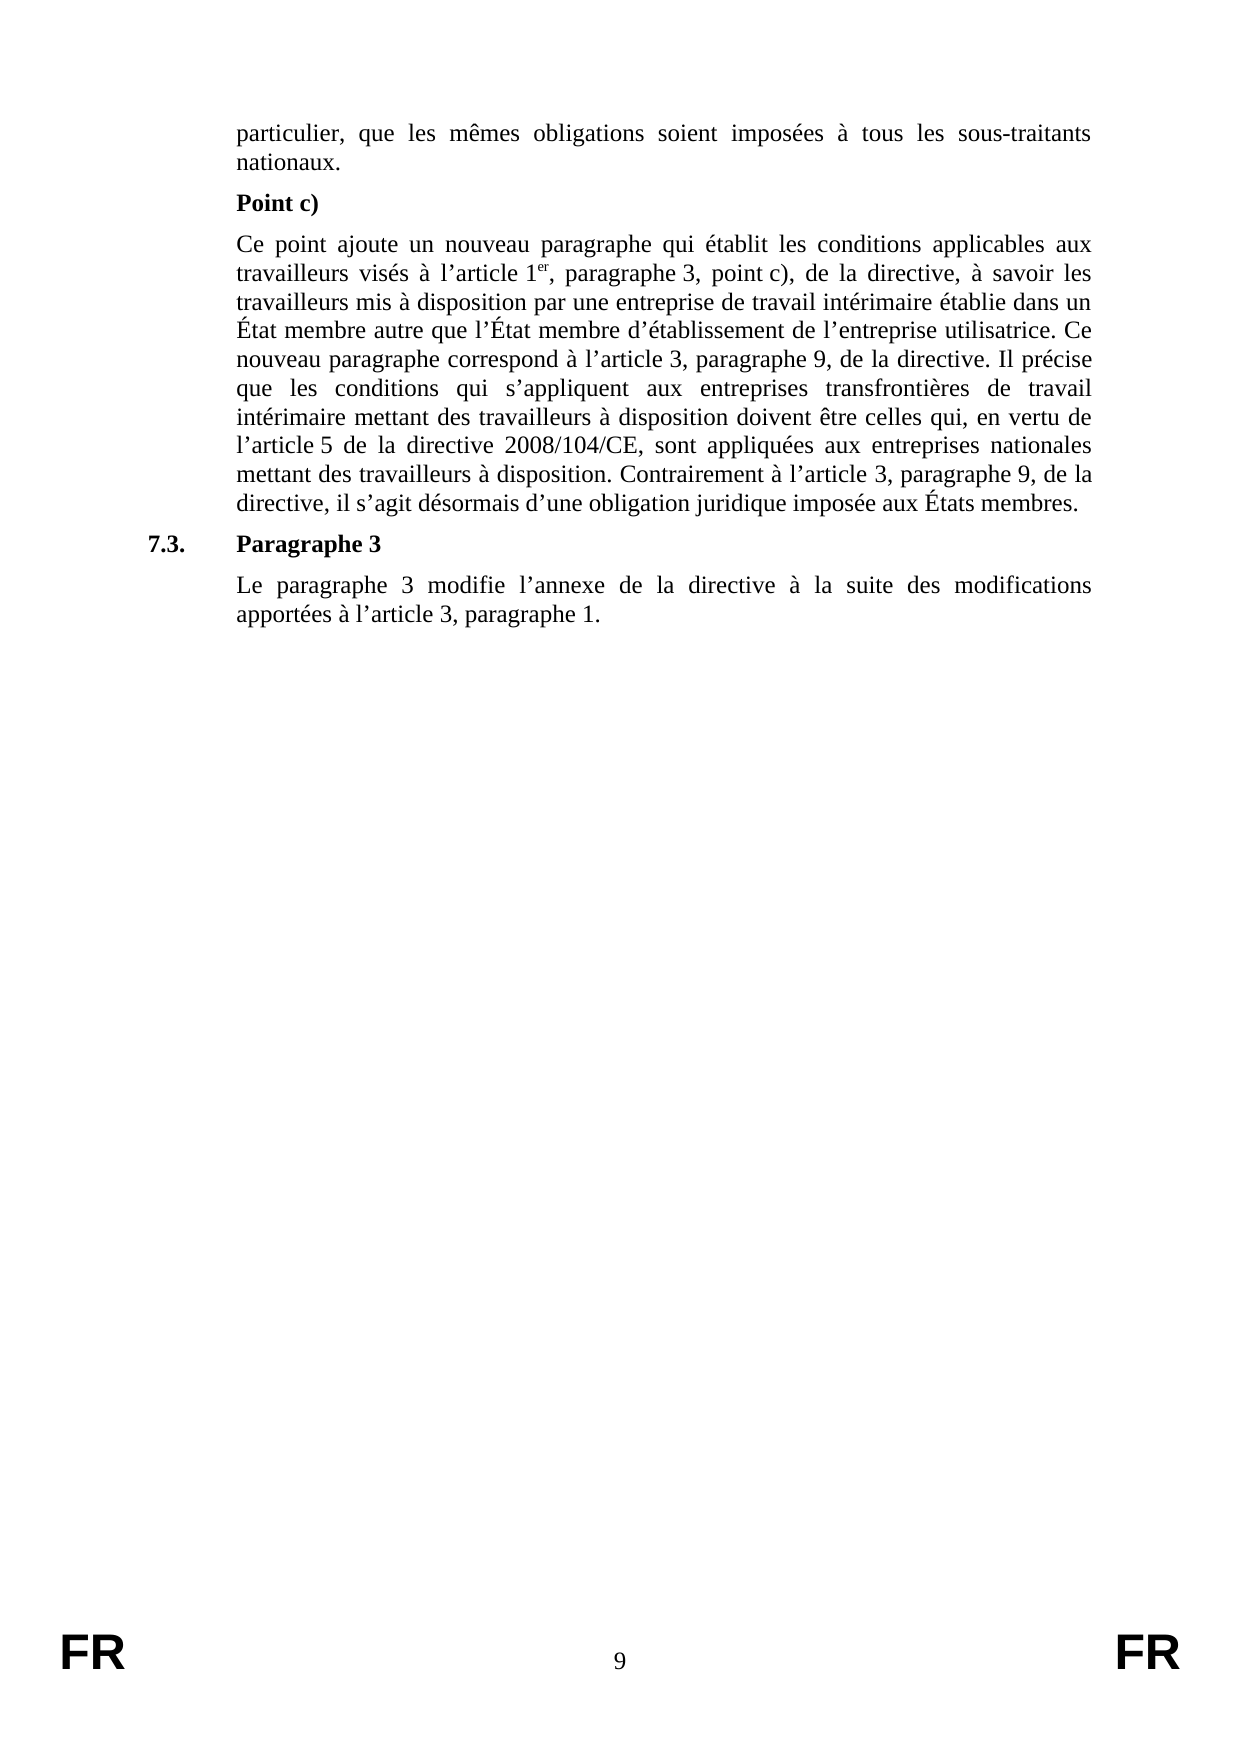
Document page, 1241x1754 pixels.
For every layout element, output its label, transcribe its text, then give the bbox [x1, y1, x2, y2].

text Ce point ajoute un nouveau paragraphe qui établit les conditions applicables aux travailleurs visés à l’article 1er, paragraphe 3, point c), de la directive, à savoir les travailleurs mis à disposition par une entreprise de travail intérimaire établie dans un État membre autre que l’État membre d’établissement de l’entreprise utilisatrice. Ce nouveau paragraphe correspond à l’article 3, paragraphe 9, de la directive. Il précise que les conditions qui s’appliquent aux entreprises transfrontières de travail intérimaire mettant des travailleurs à disposition doivent être celles qui, en vertu de l’article 5 de la directive 2008/104/CE, sont appliquées aux entreprises nationales mettant des travailleurs à disposition. Contrairement à l’article 3, paragraphe 9, de la directive, il s’agit désormais d’une obligation juridique imposée aux États membres. [236, 229, 1093, 517]
text Le paragraphe 3 modifie l’annexe de la directive à la suite des modifications apportées à l’article 3, paragraphe 1. [236, 571, 1093, 628]
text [236, 118, 1093, 176]
subtitle 7.3. Paragraphe 3 [148, 529, 1093, 558]
text Point c) [236, 188, 1093, 217]
